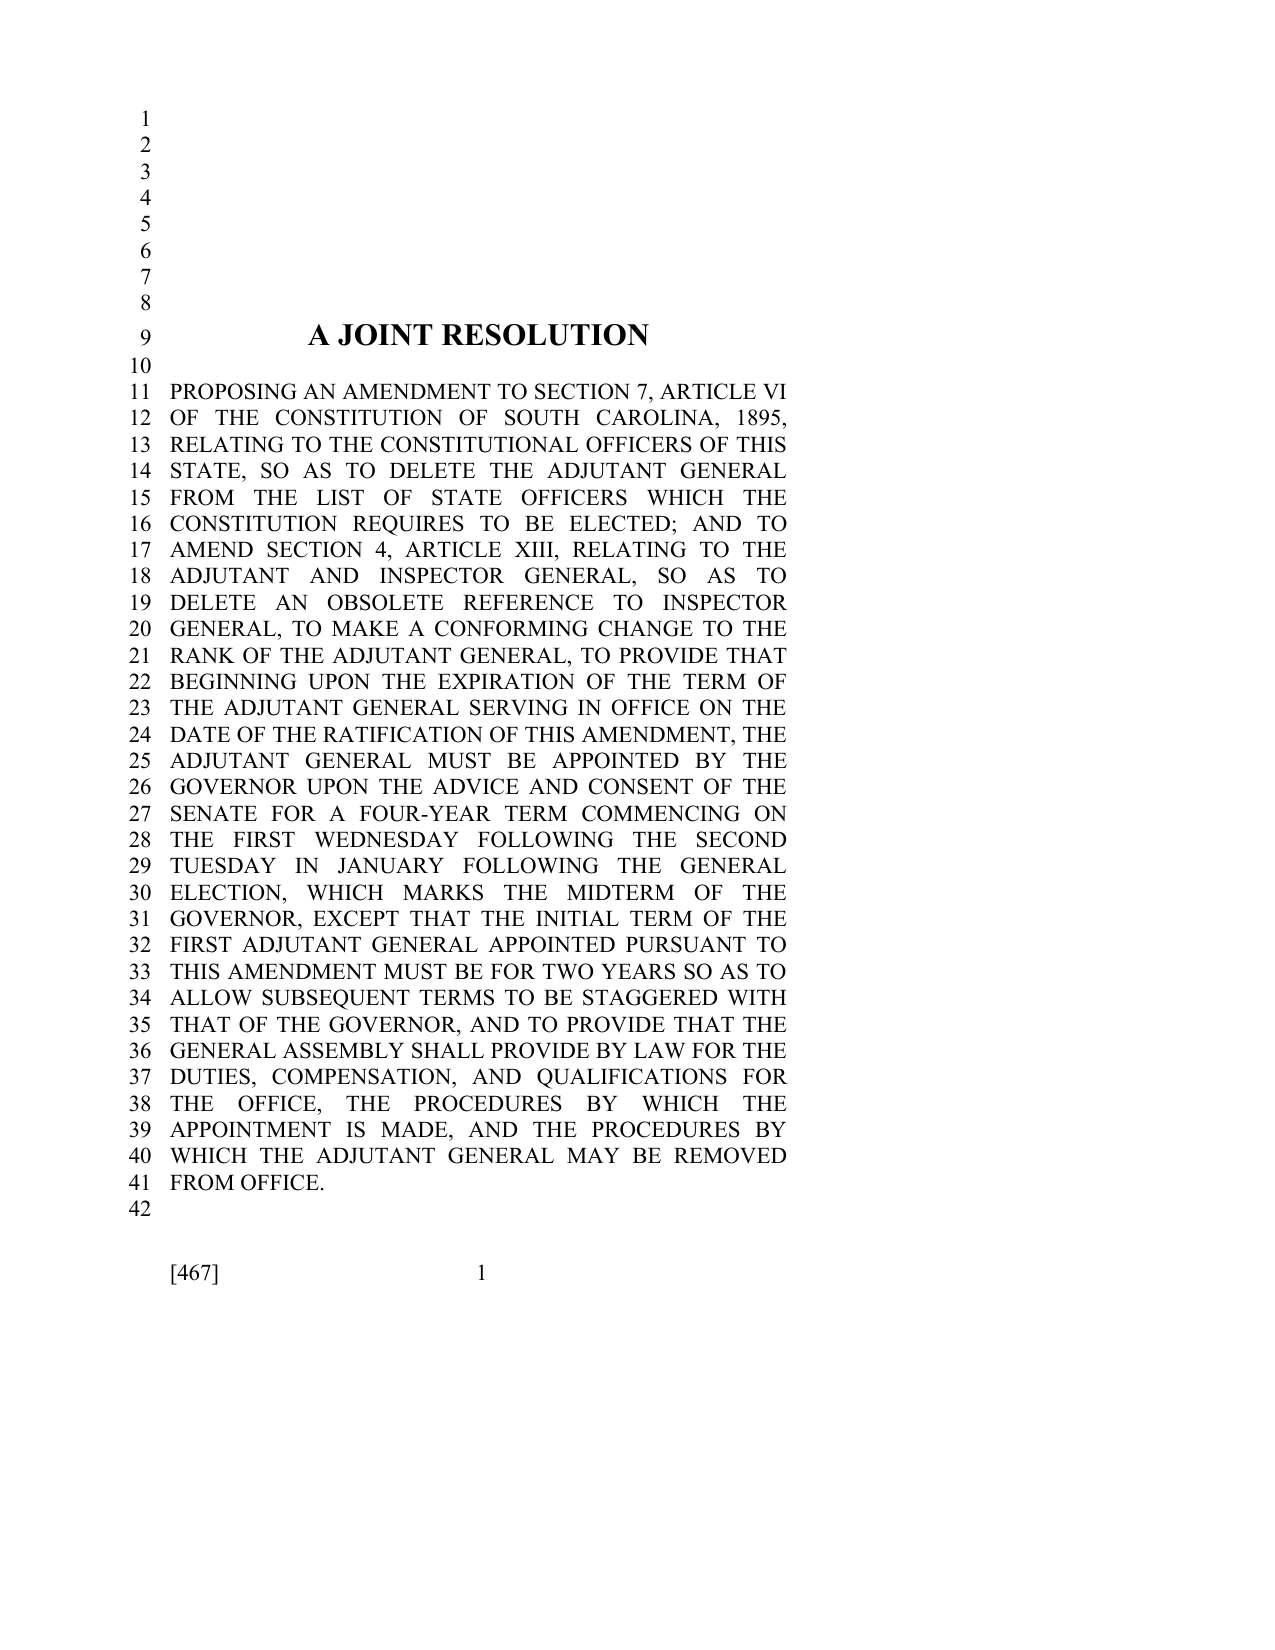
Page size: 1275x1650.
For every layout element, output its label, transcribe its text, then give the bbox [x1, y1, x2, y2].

text PROPOSING AN AMENDMENT TO SECTION 7, ARTICLE VI OF THE CONSTITUTION OF SOUTH CAROLINA, 1895, RELATING TO THE CONSTITUTIONAL OFFICERS OF THIS STATE, SO AS TO DELETE THE ADJUTANT GENERAL FROM THE LIST OF STATE OFFICERS WHICH THE CONSTITUTION REQUIRES TO BE ELECTED; AND TO AMEND SECTION 4, ARTICLE XIII, RELATING TO THE ADJUTANT AND INSPECTOR GENERAL, SO AS TO DELETE AN OBSOLETE REFERENCE TO INSPECTOR GENERAL, TO MAKE A CONFORMING CHANGE TO THE RANK OF THE ADJUTANT GENERAL, TO PROVIDE THAT BEGINNING UPON THE EXPIRATION OF THE TERM OF THE ADJUTANT GENERAL SERVING IN OFFICE ON THE DATE OF THE RATIFICATION OF THIS AMENDMENT, THE ADJUTANT GENERAL MUST BE APPOINTED BY THE GOVERNOR UPON THE ADVICE AND CONSENT OF THE SENATE FOR A FOUR-YEAR TERM COMMENCING ON THE FIRST WEDNESDAY FOLLOWING THE SECOND TUESDAY IN JANUARY FOLLOWING THE GENERAL ELECTION, WHICH MARKS THE MIDTERM OF THE GOVERNOR, EXCEPT THAT THE INITIAL TERM OF THE FIRST ADJUTANT GENERAL APPOINTED PURSUANT TO THIS AMENDMENT MUST BE FOR TWO YEARS SO AS TO ALLOW SUBSEQUENT TERMS TO BE STAGGERED WITH THAT OF THE GOVERNOR, AND TO PROVIDE THAT THE GENERAL ASSEMBLY SHALL PROVIDE BY LAW FOR THE DUTIES, COMPENSATION, AND QUALIFICATIONS FOR THE OFFICE, THE PROCEDURES BY WHICH THE APPOINTMENT IS MADE, AND THE PROCEDURES BY WHICH THE ADJUTANT GENERAL MAY BE REMOVED FROM OFFICE. [169, 378, 787, 1195]
text A JOINT RESOLUTION [169, 316, 787, 352]
